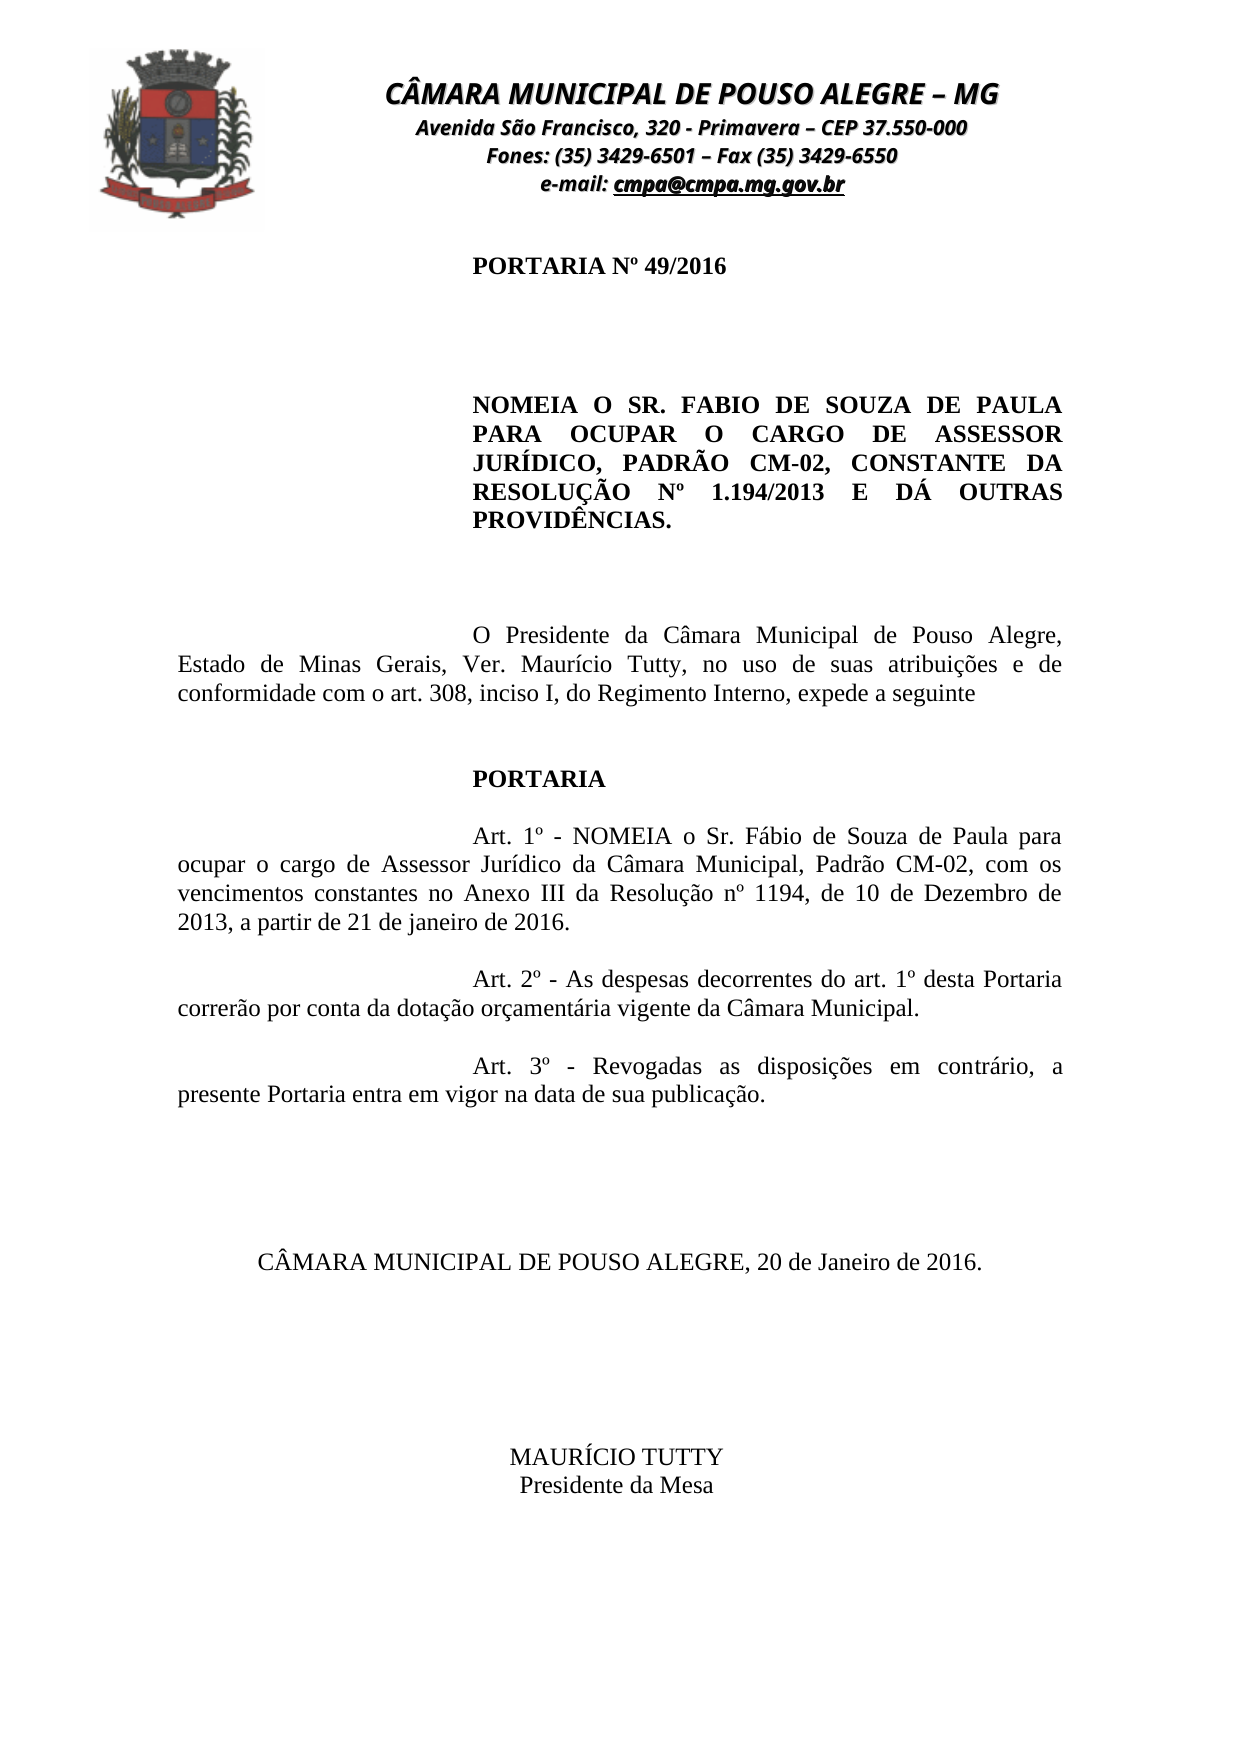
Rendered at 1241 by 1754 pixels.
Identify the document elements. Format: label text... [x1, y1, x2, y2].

text PORTARIA Nº 49/2016 [472, 251, 1063, 280]
table_cell Presidente da Mesa [170, 1471, 1063, 1499]
text NOMEIA O SR. FABIO DE SOUZA DE PAULA PARA OCUPAR O CARGO DE ASSESSOR JURÍDICO, PADRÃO CM-02, CONSTANTE DA RESOLUÇÃO Nº 1.194/2013 E DÁ OUTRAS PROVIDÊNCIAS. [472, 391, 1063, 534]
text O Presidente da Câmara Municipal de Pouso Alegre, Estado de Minas Gerais, Ver. Maurício Tutty, no uso de suas atribuições e de conformidade com o art. 308, inciso I, do Regimento Interno, expede a seguinte [177, 621, 1063, 707]
table_header MAURÍCIO TUTTY [170, 1442, 1063, 1471]
text Art. 3º - Revogadas as disposições em contrário, a presente Portaria entra em vigor na data de sua publicação. [177, 1051, 1063, 1108]
text PORTARIA [472, 764, 1063, 793]
text Art. 2º - As despesas decorrentes do art. 1º desta Portaria correrão por conta da dotação orçamentária vigente da Câmara Municipal. [177, 964, 1063, 1022]
text CÂMARA MUNICIPAL DE POUSO ALEGRE, 20 de Janeiro de 2016. [177, 1247, 1063, 1276]
text Art. 1º - NOMEIA o Sr. Fábio de Souza de Paula para ocupar o cargo de Assessor Jurídico da Câmara Municipal, Padrão CM-02, com os vencimentos constantes no Anexo III da Resolução nº 1194, de 10 de Dezembro de 2013, a partir de 21 de janeiro de 2016. [177, 821, 1063, 936]
